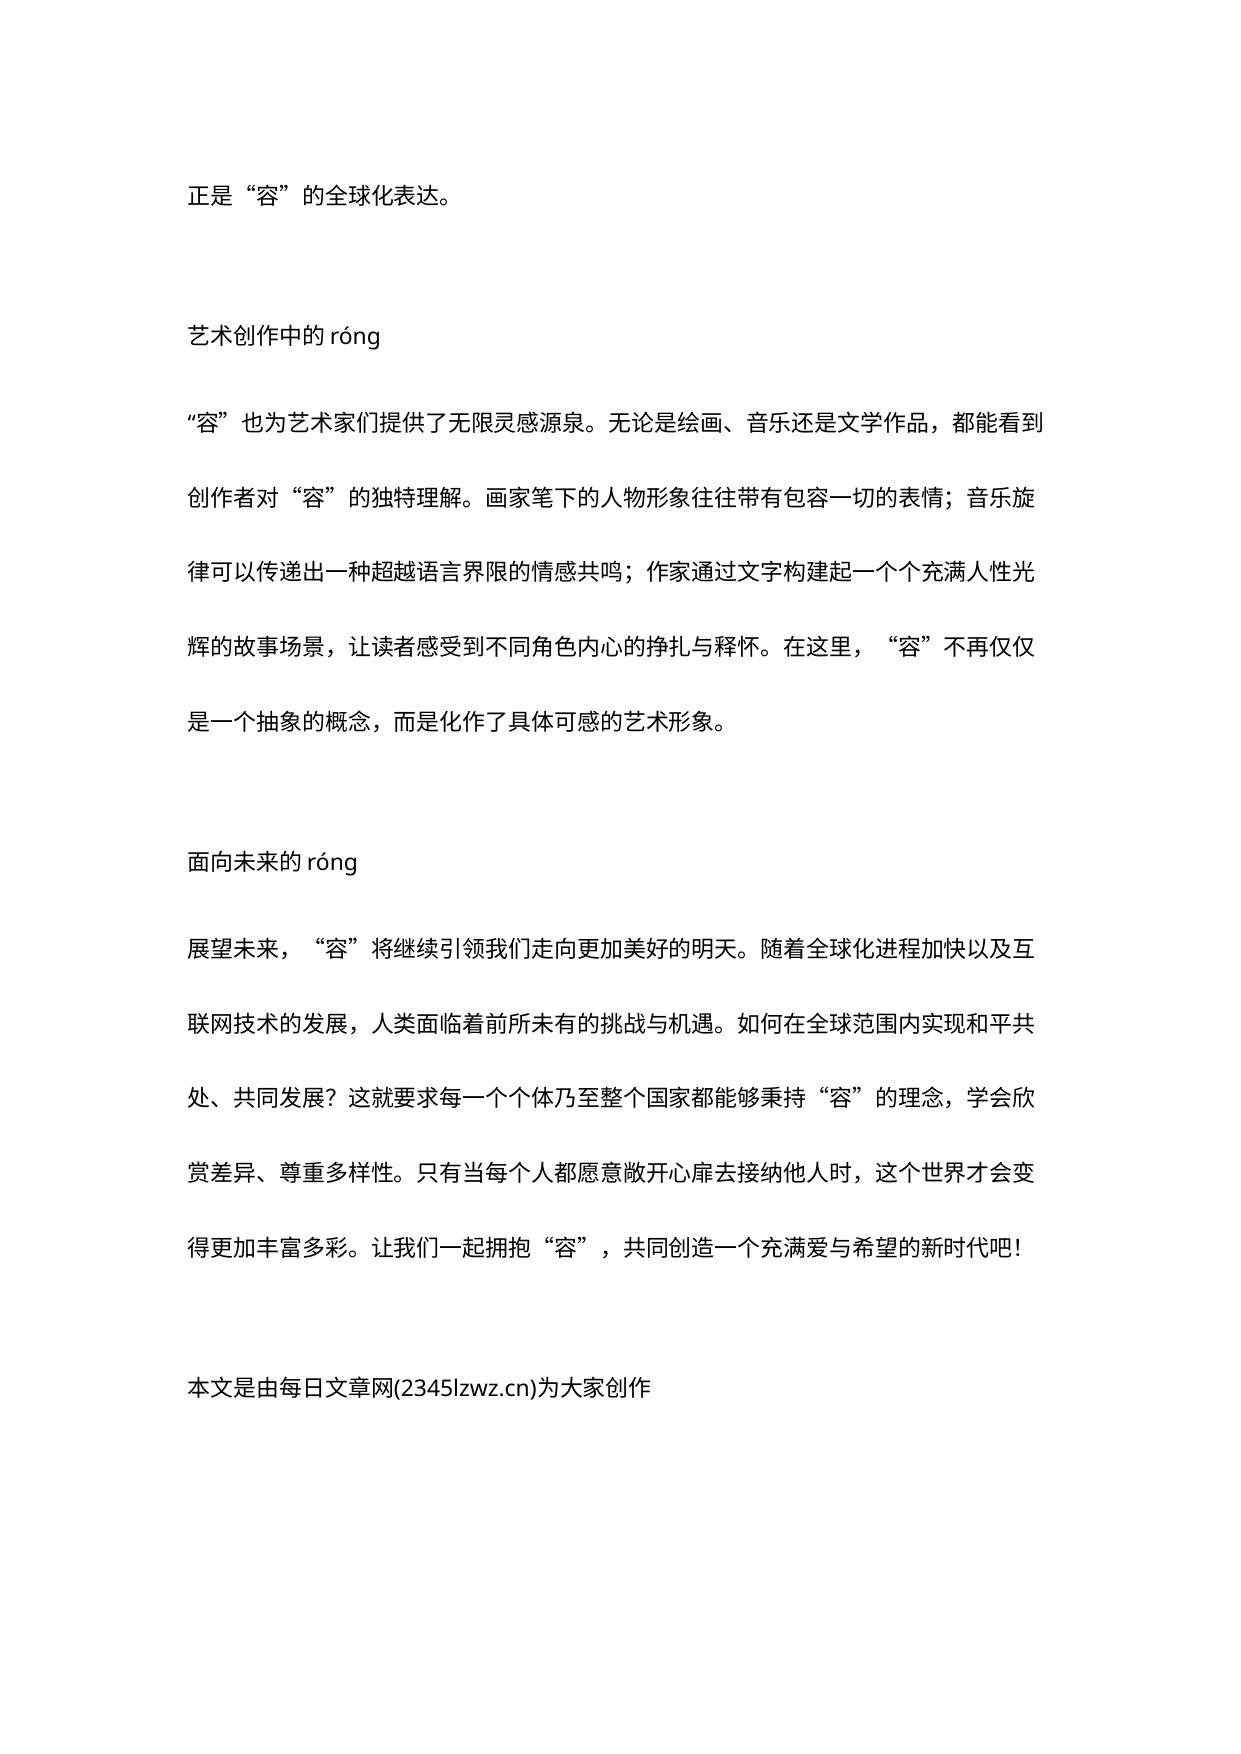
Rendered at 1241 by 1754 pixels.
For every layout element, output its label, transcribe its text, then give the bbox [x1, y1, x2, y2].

text 面向未来的róng [187, 828, 1053, 893]
text 本文是由每日文章网(2345lzwz.cn)为大家创作 [187, 1354, 1053, 1419]
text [187, 162, 1053, 227]
text 展望未来，“容”将继续引领我们走向更加美好的明天。随着全球化进程加快以及互联网技术的发展，人类面临着前所未有的挑战与机遇。如何在全球范围内实现和平共处、共同发展？这就要求每一个个体乃至整个国家都能够秉持“容”的理念，学会欣赏差异、尊重多样性。只有当每个人都愿意敞开心扉去接纳他人时，这个世界才会变得更加丰富多彩。让我们一起拥抱“容”，共同创造一个充满爱与希望的新时代吧！ [187, 915, 1053, 1279]
text “容”也为艺术家们提供了无限灵感源泉。无论是绘画、音乐还是文学作品，都能看到创作者对“容”的独特理解。画家笔下的人物形象往往带有包容一切的表情；音乐旋律可以传递出一种超越语言界限的情感共鸣；作家通过文字构建起一个个充满人性光辉的故事场景，让读者感受到不同角色内心的挣扎与释怀。在这里，“容”不再仅仅是一个抽象的概念，而是化作了具体可感的艺术形象。 [187, 389, 1053, 753]
text 艺术创作中的róng [187, 302, 1053, 367]
